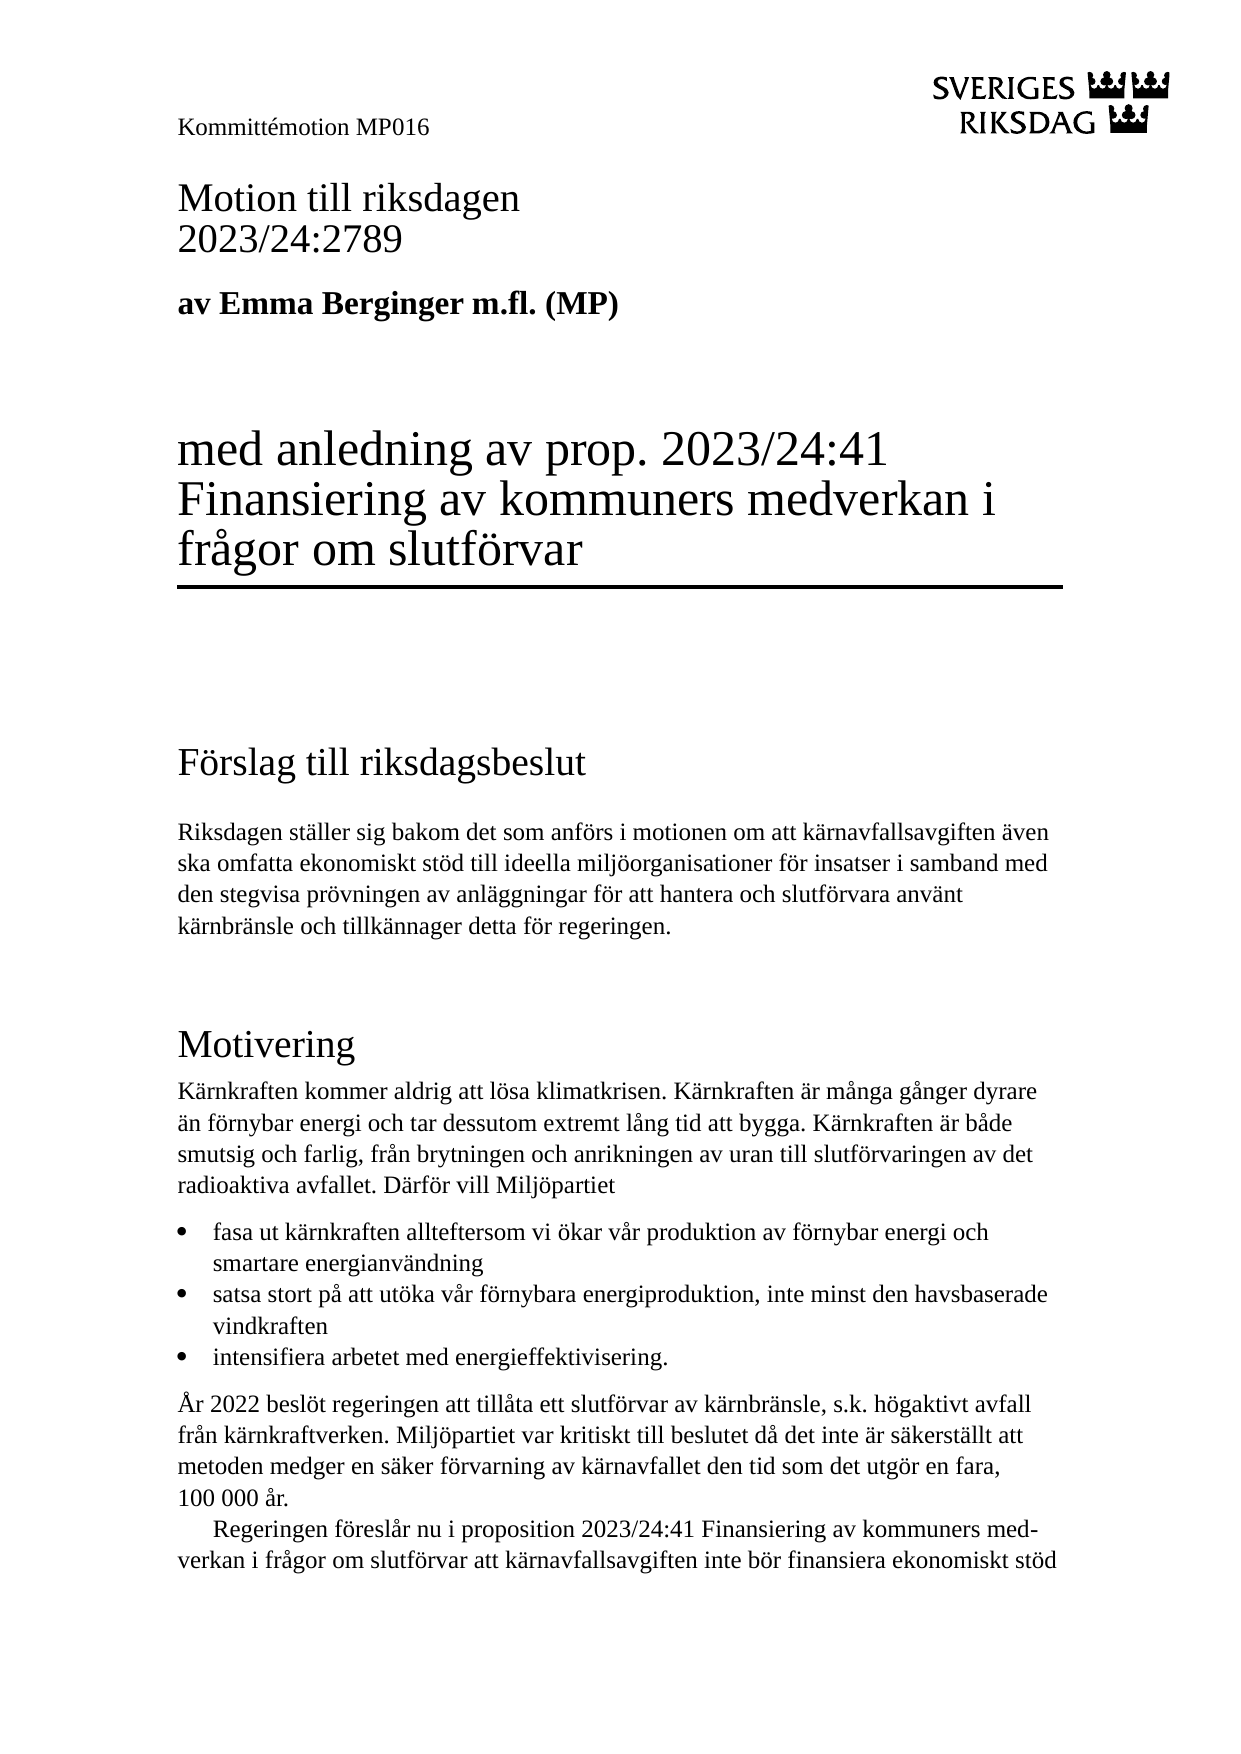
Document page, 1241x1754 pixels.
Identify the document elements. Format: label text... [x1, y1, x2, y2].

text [177, 1511, 1063, 1574]
list intensifiera arbetet med energieffektivisering. [177, 1339, 1063, 1371]
list fasa ut kärnkraften allteftersom vi ökar vår produktion av förnybar energi och smartare energianvändning [177, 1214, 1063, 1277]
text Kärnkraften kommer aldrig att lösa klimatkrisen. Kärnkraften är många gånger dyrare än förnybar energi och tar dessutom extremt lång tid att bygga. Kärnkraften är både smutsig och farlig, från brytningen och anrikningen av uran till slutförvaringen av det radioaktiva avfallet. Därför vill Miljöpartiet [177, 1074, 1063, 1199]
list satsa stort på att utöka vår förnybara energiproduktion, inte minst den havsbaserade vindkraften [177, 1277, 1063, 1339]
text År 2022 beslöt regeringen att tillåta ett slutförvar av kärnbränsle, s.k. högaktivt avfall från kärnkraftverken. Miljöpartiet var kritiskt till beslutet då det inte är säkerställt att metoden medger en säker förvarning av kärnavfallet den tid som det utgör en fara, 100 000 år. [177, 1386, 1063, 1511]
